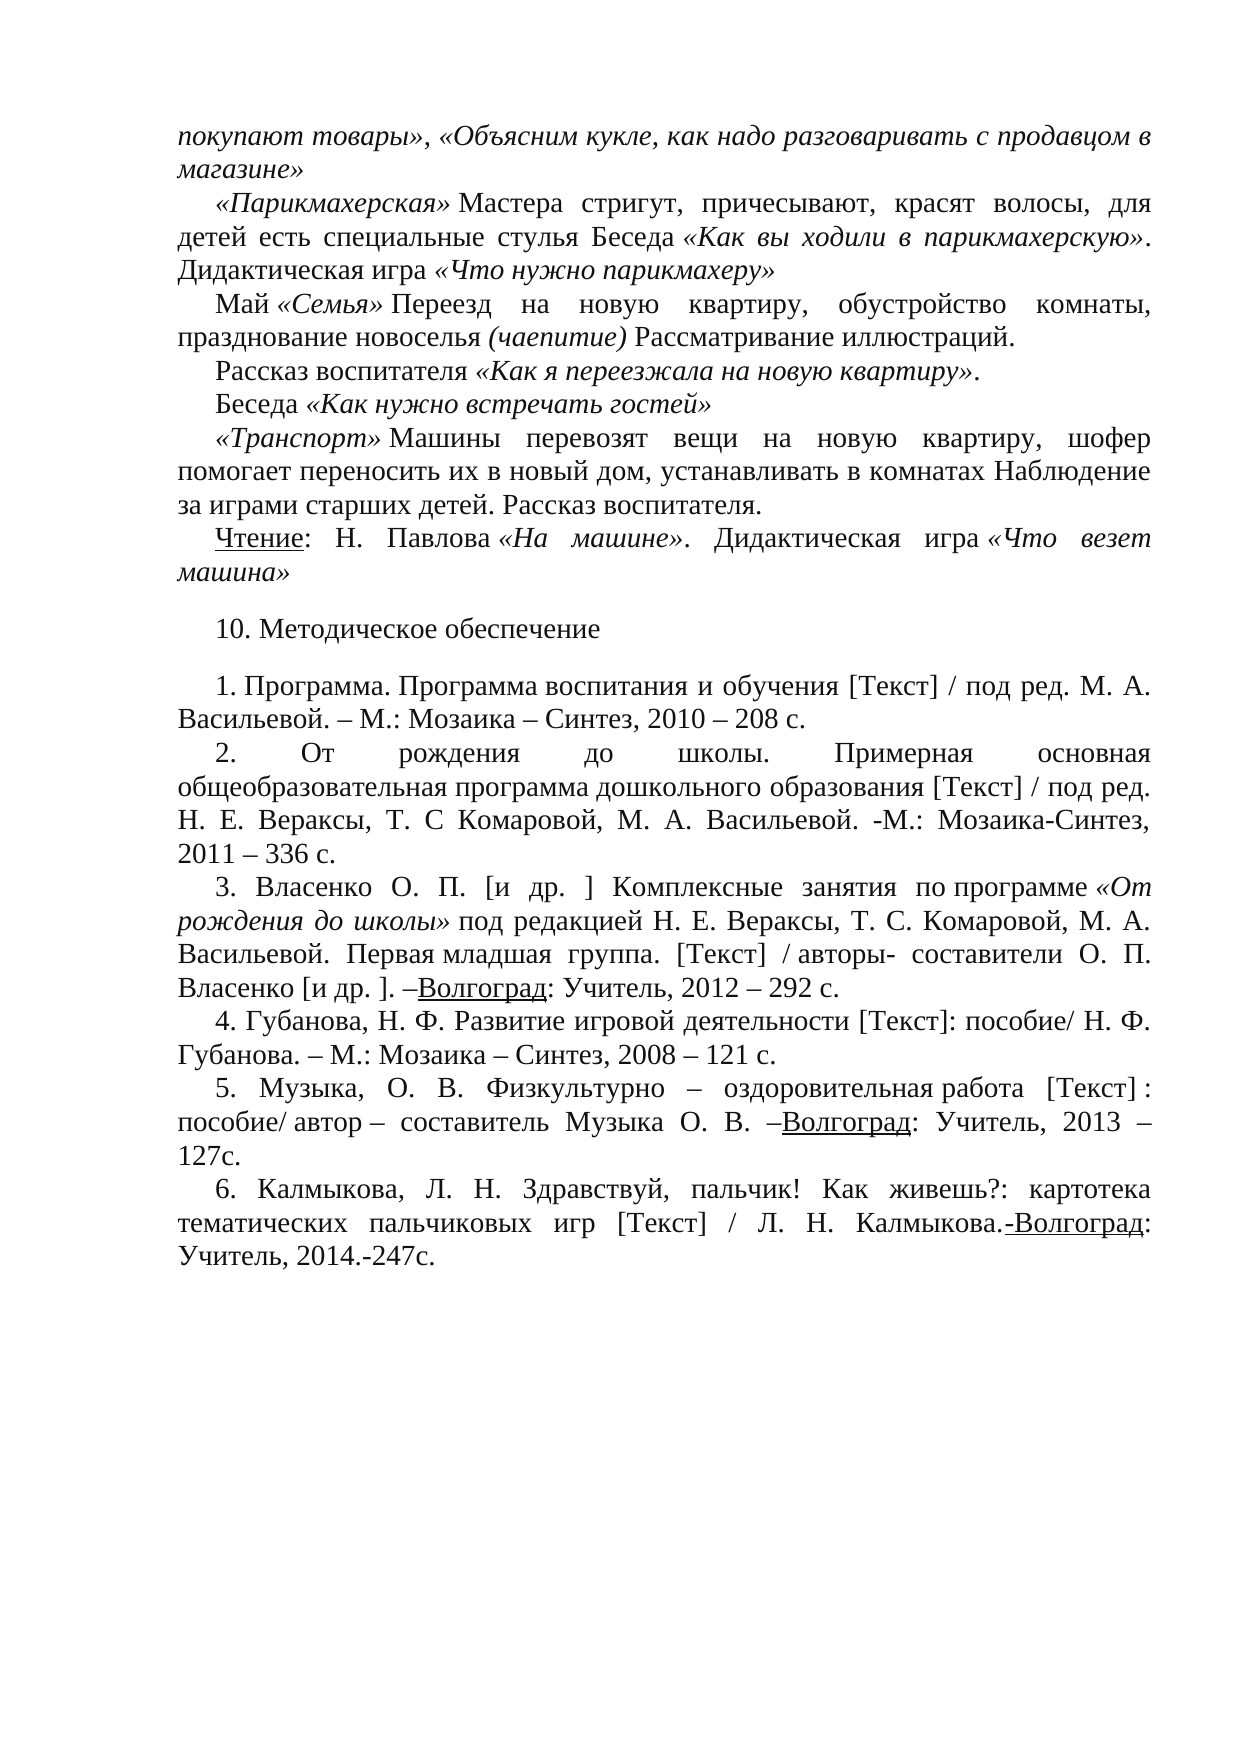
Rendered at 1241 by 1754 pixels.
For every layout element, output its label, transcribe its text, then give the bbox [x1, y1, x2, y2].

text Беседа «Как нужно встречать гостей» [177, 386, 1152, 420]
text Рассказ воспитателя «Как я переезжала на новую квартиру». [177, 353, 1152, 386]
text 2. От рождения до школы. Примерная основная общеобразовательная программа дошкольного образования [Текст] / под ред. Н. Е. Вераксы, Т. С Комаровой, М. А. Васильевой. -М.: Мозаика-Синтез, 2011 – 336 с. [177, 735, 1152, 869]
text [177, 118, 1152, 185]
text Май «Семья» Переезд на новую квартиру, обустройство комнаты, празднование новоселья (чаепитие) Рассматривание иллюстраций. [177, 286, 1152, 353]
text «Транспорт» Машины перевозят вещи на новую квартиру, шофер помогает переносить их в новый дом, устанавливать в комнатах Наблюдение за играми старших детей. Рассказ воспитателя. [177, 420, 1152, 521]
text 1. Программа. Программа воспитания и обучения [Текст] / под ред. М. А. Васильевой. – М.: Мозаика – Синтез, 2010 – 208 с. [177, 668, 1152, 735]
text 6. Калмыкова, Л. Н. Здравствуй, пальчик! Как живешь?: картотека тематических пальчиковых игр [Текст] / Л. Н. Калмыкова.-Волгоград: Учитель, 2014.-247с. [177, 1171, 1152, 1272]
text 5. Музыка, О. В. Физкультурно – оздоровительная работа [Текст] : пособие/ автор – составитель Музыка О. В. –Волгоград: Учитель, 2013 – 127с. [177, 1071, 1152, 1171]
text «Парикмахерская» Мастера стригут, причесывают, красят волосы, для детей есть специальные стулья Беседа «Как вы ходили в парикмахерскую». Дидактическая игра «Что нужно парикмахеру» [177, 185, 1152, 286]
text 3. Власенко О. П. [и др. ] Комплексные занятия по программе «От рождения до школы» под редакцией Н. Е. Вераксы, Т. С. Комаровой, М. А. Васильевой. Первая младшая группа. [Текст] / авторы- составители О. П. Власенко [и др. ]. –Волгоград: Учитель, 2012 – 292 с. [177, 869, 1152, 1003]
text Чтение: Н. Павлова «На машине». Дидактическая игра «Что везет машина» [177, 521, 1152, 588]
text 4. Губанова, Н. Ф. Развитие игровой деятельности [Текст]: пособие/ Н. Ф. Губанова. – М.: Мозаика – Синтез, 2008 – 121 с. [177, 1003, 1152, 1071]
text 10. Методическое обеспечение [177, 611, 1152, 645]
